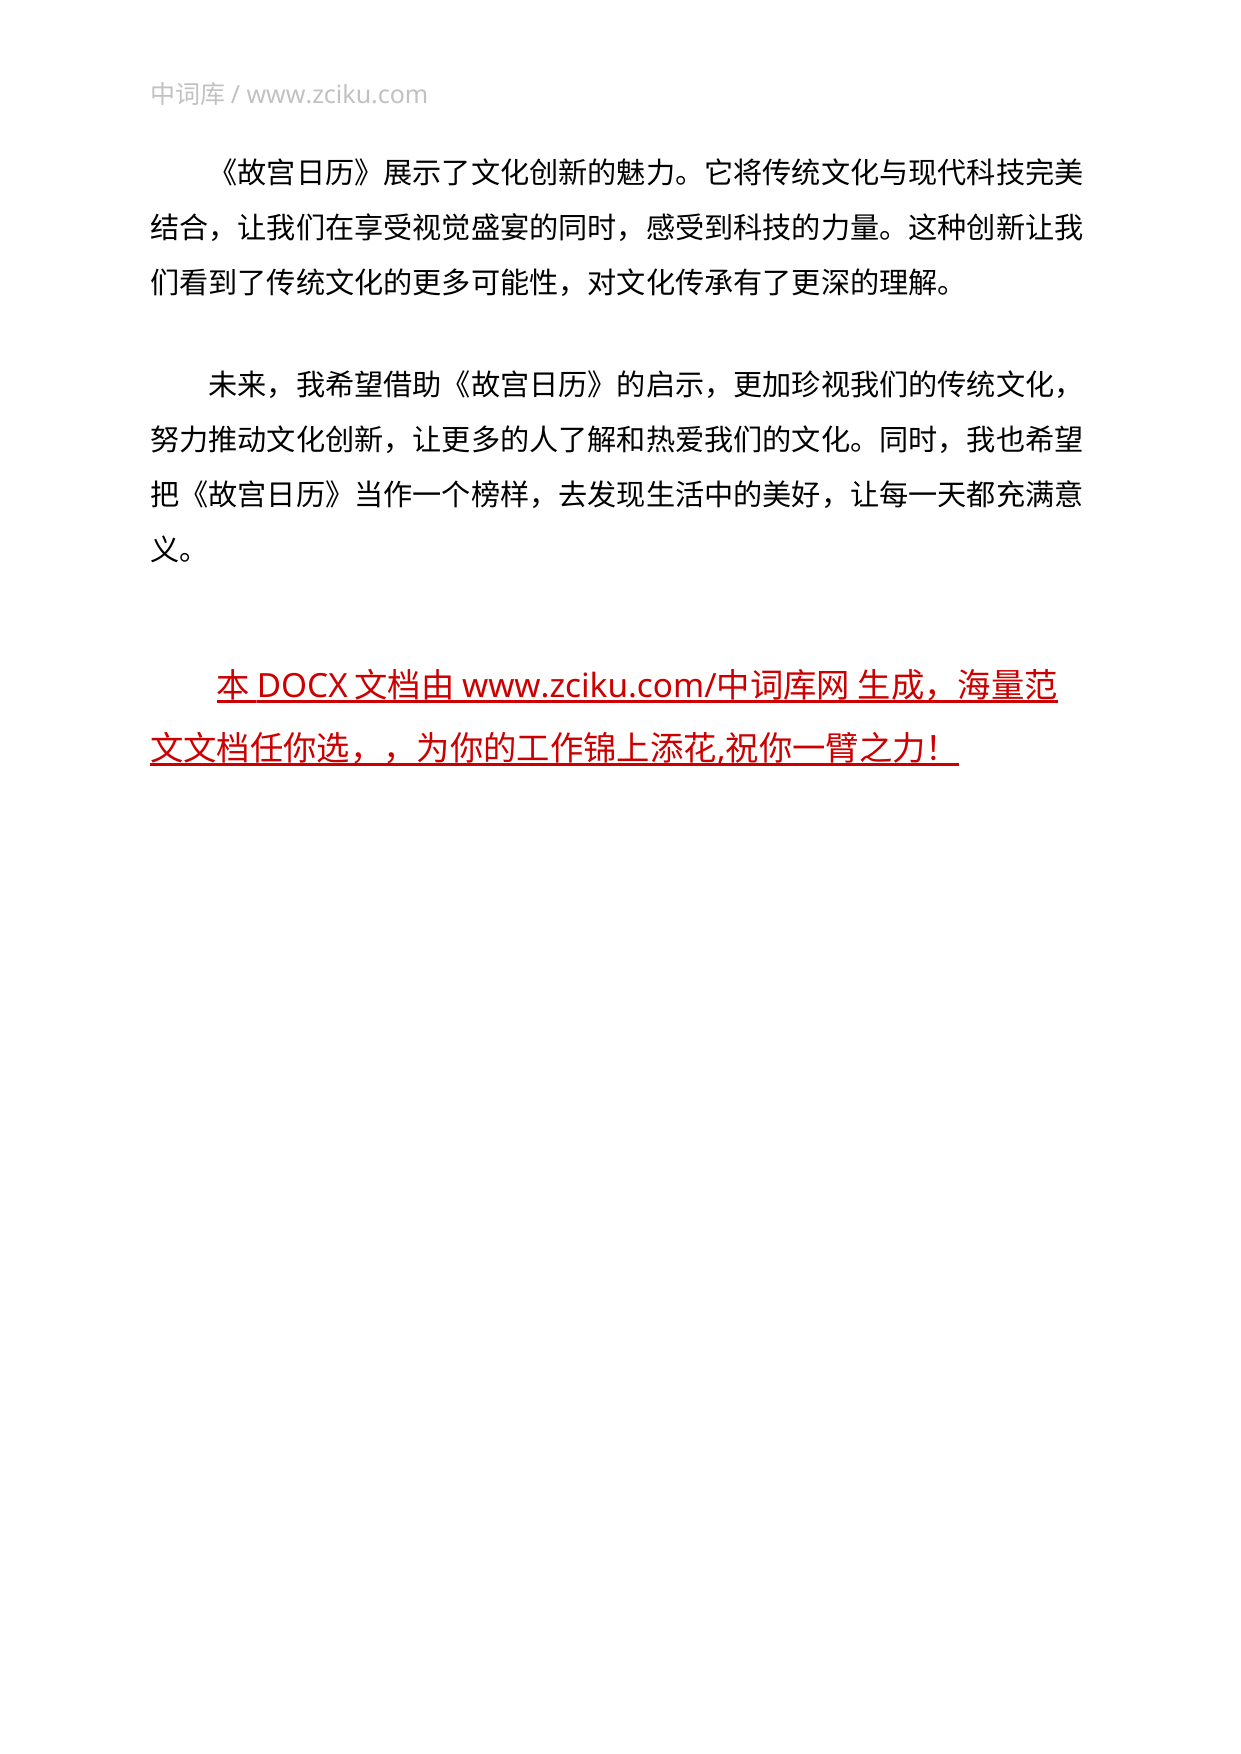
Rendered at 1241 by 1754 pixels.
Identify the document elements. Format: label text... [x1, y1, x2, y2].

text 《故宫日历》展示了文化创新的魅力。它将传统文化与现代科技完美结合，让我们在享受视觉盛宴的同时，感受到科技的力量。这种创新让我们看到了传统文化的更多可能性，对文化传承有了更深的理解。 [150, 150, 1090, 302]
text 未来，我希望借助《故宫日历》的启示，更加珍视我们的传统文化，努力推动文化创新，让更多的人了解和热爱我们的文化。同时，我也希望把《故宫日历》当作一个榜样，去发现生活中的美好，让每一天都充满意义。 [150, 362, 1090, 568]
text 本DOCX文档由 www.zciku.com/中词库网 生成，海量范文文档任你选，，为你的工作锦上添花,祝你一臂之力！ [150, 659, 1090, 771]
